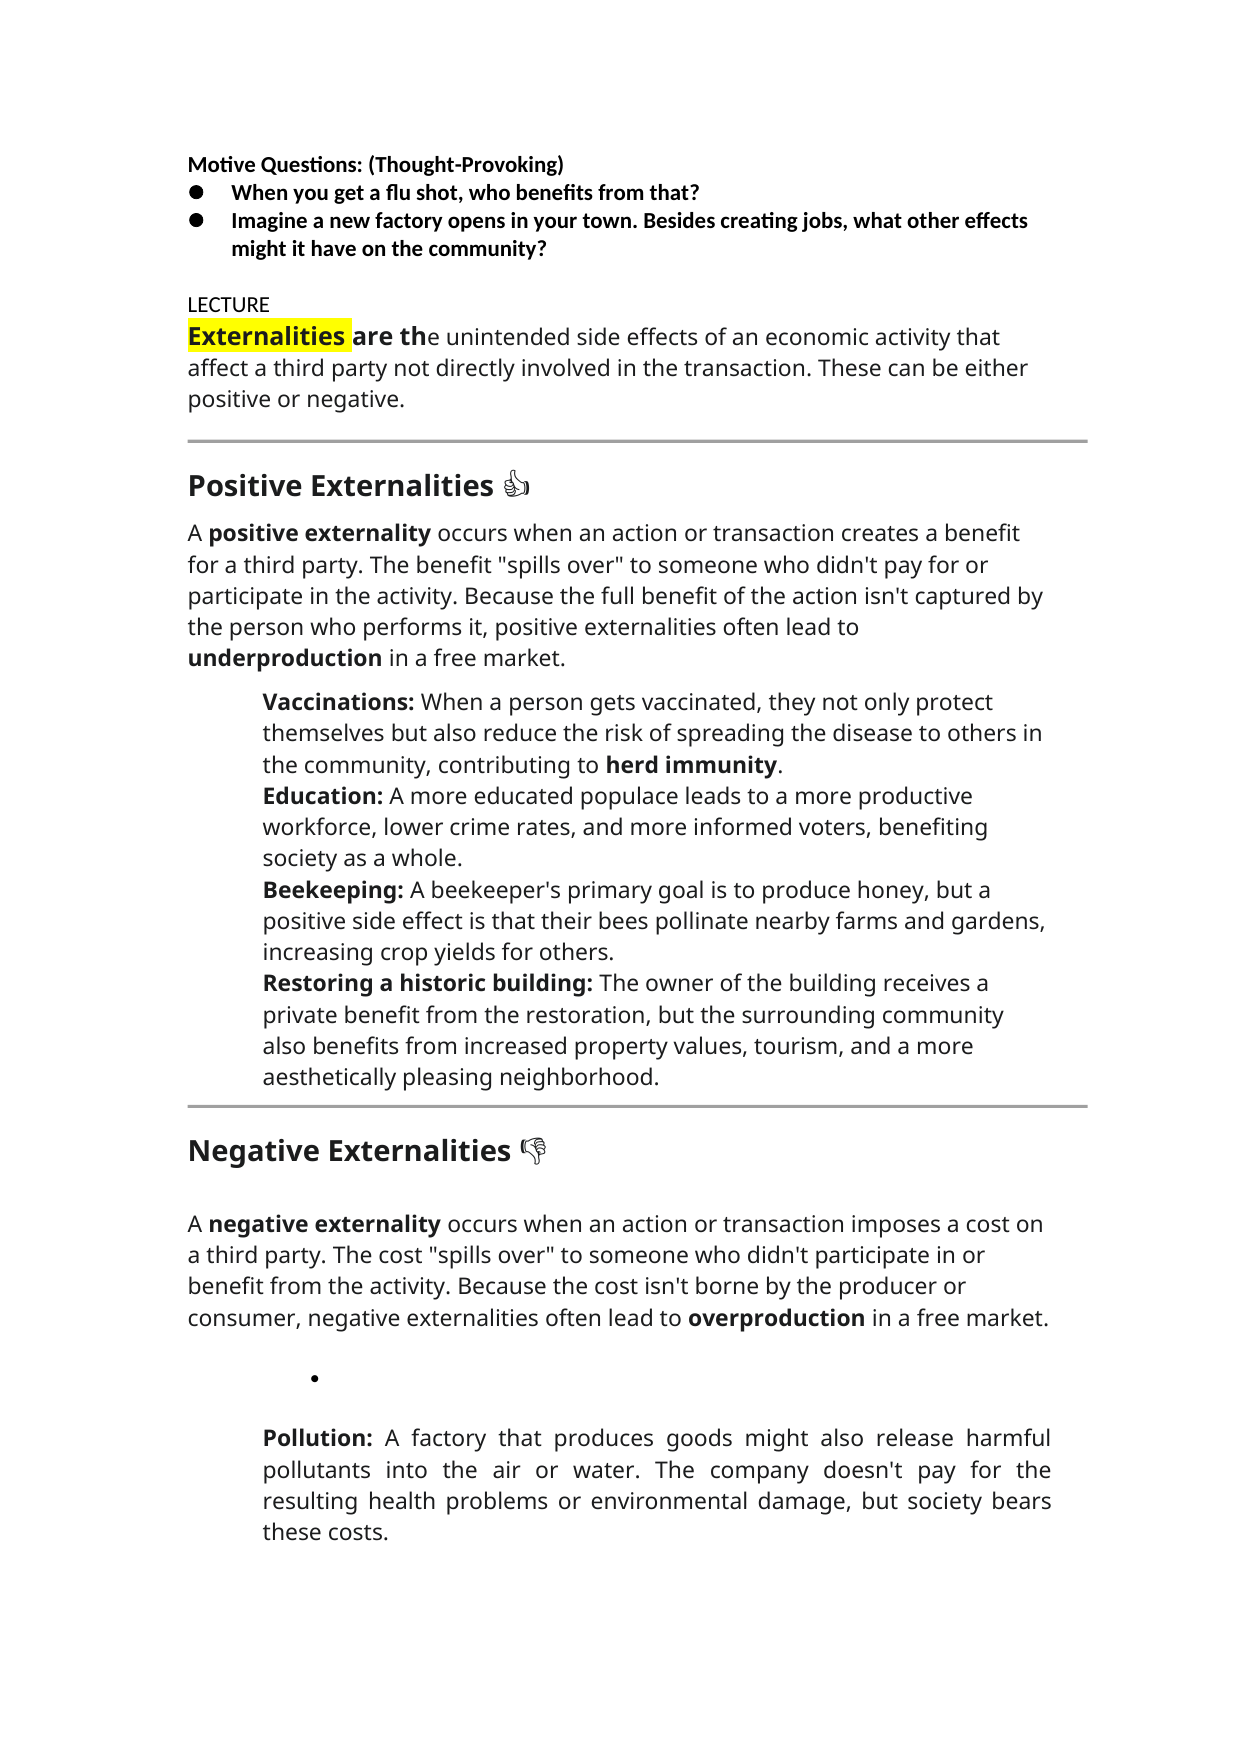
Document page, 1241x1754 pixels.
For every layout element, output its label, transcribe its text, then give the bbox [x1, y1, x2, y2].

subtitle Negative Externalities 👎 [187, 1130, 1053, 1170]
text Pollution: A factory that produces goods might also release harmful pollutants into the air or water. The company doesn't pay for the resulting health problems or environmental damage, but society bears these costs. [262, 1422, 1053, 1547]
list When you get a flu shot, who benefits from that? [187, 178, 1053, 206]
text Restoring a historic building: The owner of the building receives a private benefit from the restoration, but the surrounding community also benefits from increased property values, tourism, and a more aesthetically pleasing neighborhood. [262, 967, 1053, 1092]
text Beekeeping: A beekeeper's primary goal is to produce honey, but a positive side effect is that their bees pollinate nearby farms and gardens, increasing crop yields for others. [262, 873, 1053, 967]
text A negative externality occurs when an action or transaction imposes a cost on a third party. The cost "spills over" to someone who didn't participate in or benefit from the activity. Because the cost isn't borne by the producer or consumer, negative externalities often lead to overproduction in a free market. [187, 1208, 1053, 1333]
text Vaccinations: When a person gets vaccinated, they not only protect themselves but also reduce the risk of spreading the disease to others in the community, contributing to herd immunity. [262, 686, 1053, 780]
text Externalities are the unintended side effects of an economic activity that affect a third party not directly involved in the transaction. These can be either positive or negative. [187, 318, 1053, 415]
text Motive Questions: (Thought-Provoking) [187, 150, 1053, 178]
text LECTURE [187, 290, 1053, 318]
list Imagine a new factory opens in your town. Besides creating jobs, what other effects might it have on the community? [187, 206, 1053, 262]
text A positive externality occurs when an action or transaction creates a benefit for a third party. The benefit "spills over" to someone who didn't pay for or participate in the activity. Because the full benefit of the action isn't captured by the person who performs it, positive externalities often lead to underproduction in a free market. [187, 517, 1053, 673]
text Education: A more educated populace leads to a more productive workforce, lower crime rates, and more informed voters, benefiting society as a whole. [262, 780, 1053, 873]
subtitle Positive Externalities 👍 [187, 465, 1053, 505]
